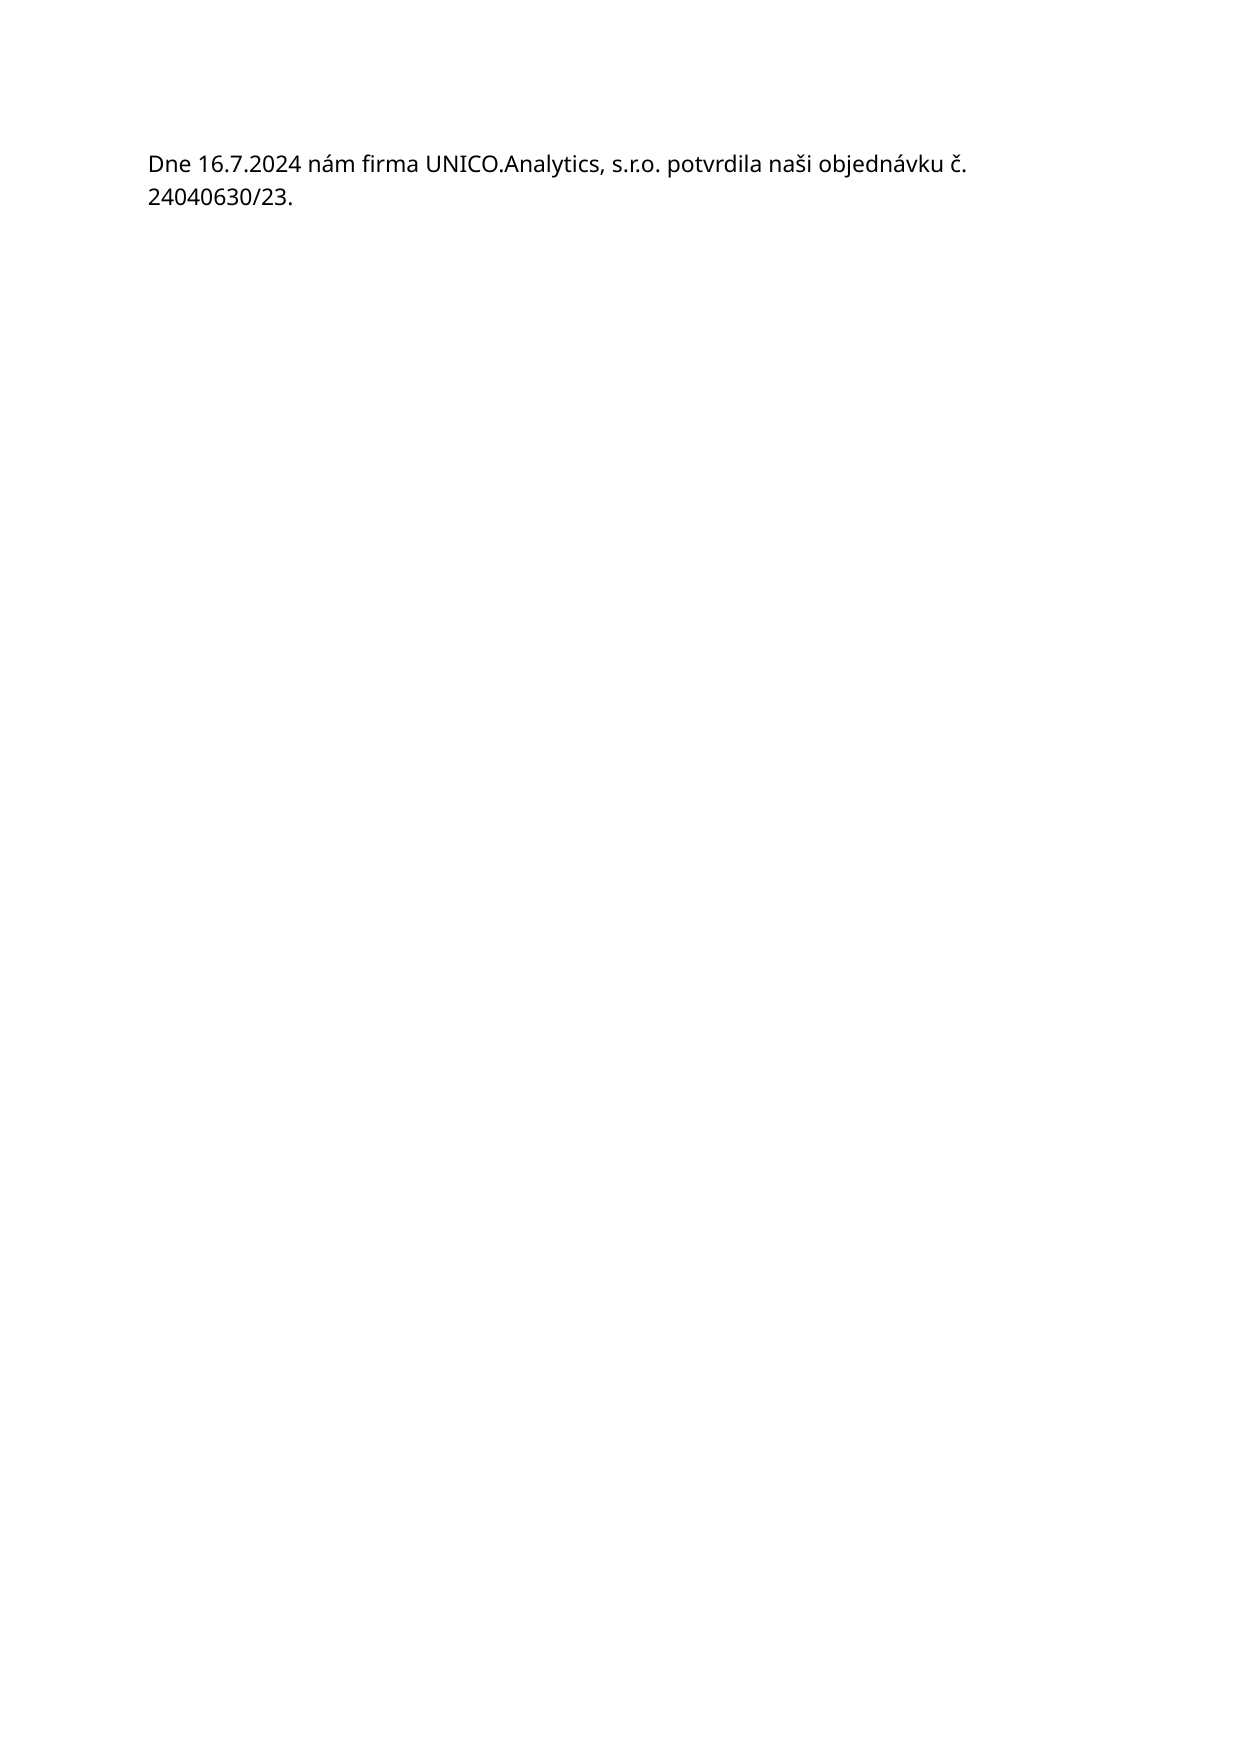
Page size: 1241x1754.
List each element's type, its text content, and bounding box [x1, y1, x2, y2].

text Dne 16.7.2024 nám firma UNICO.Analytics, s.r.o. potvrdila naši objednávku č. 24040630/23. [148, 148, 1093, 213]
